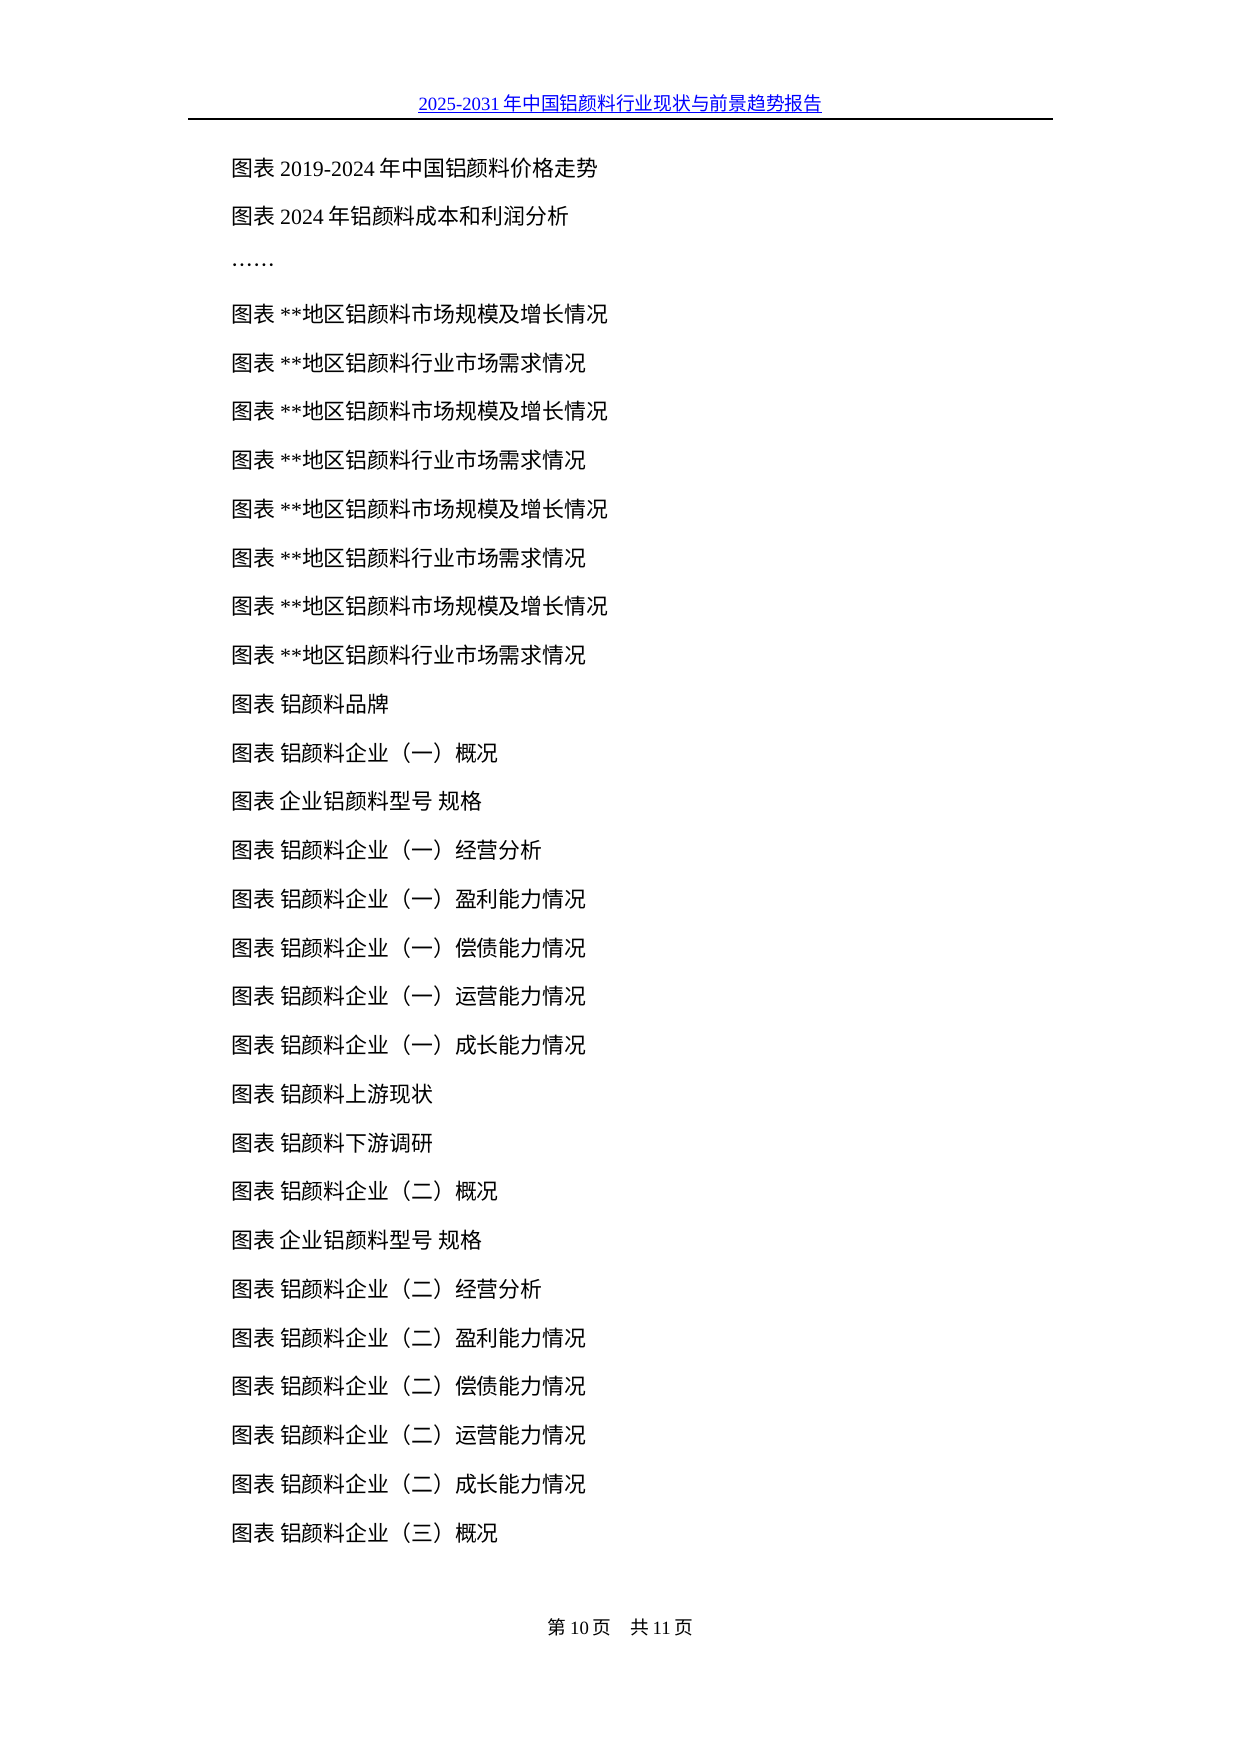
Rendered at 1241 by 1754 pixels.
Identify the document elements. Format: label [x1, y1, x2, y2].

text [187, 150, 1053, 1548]
